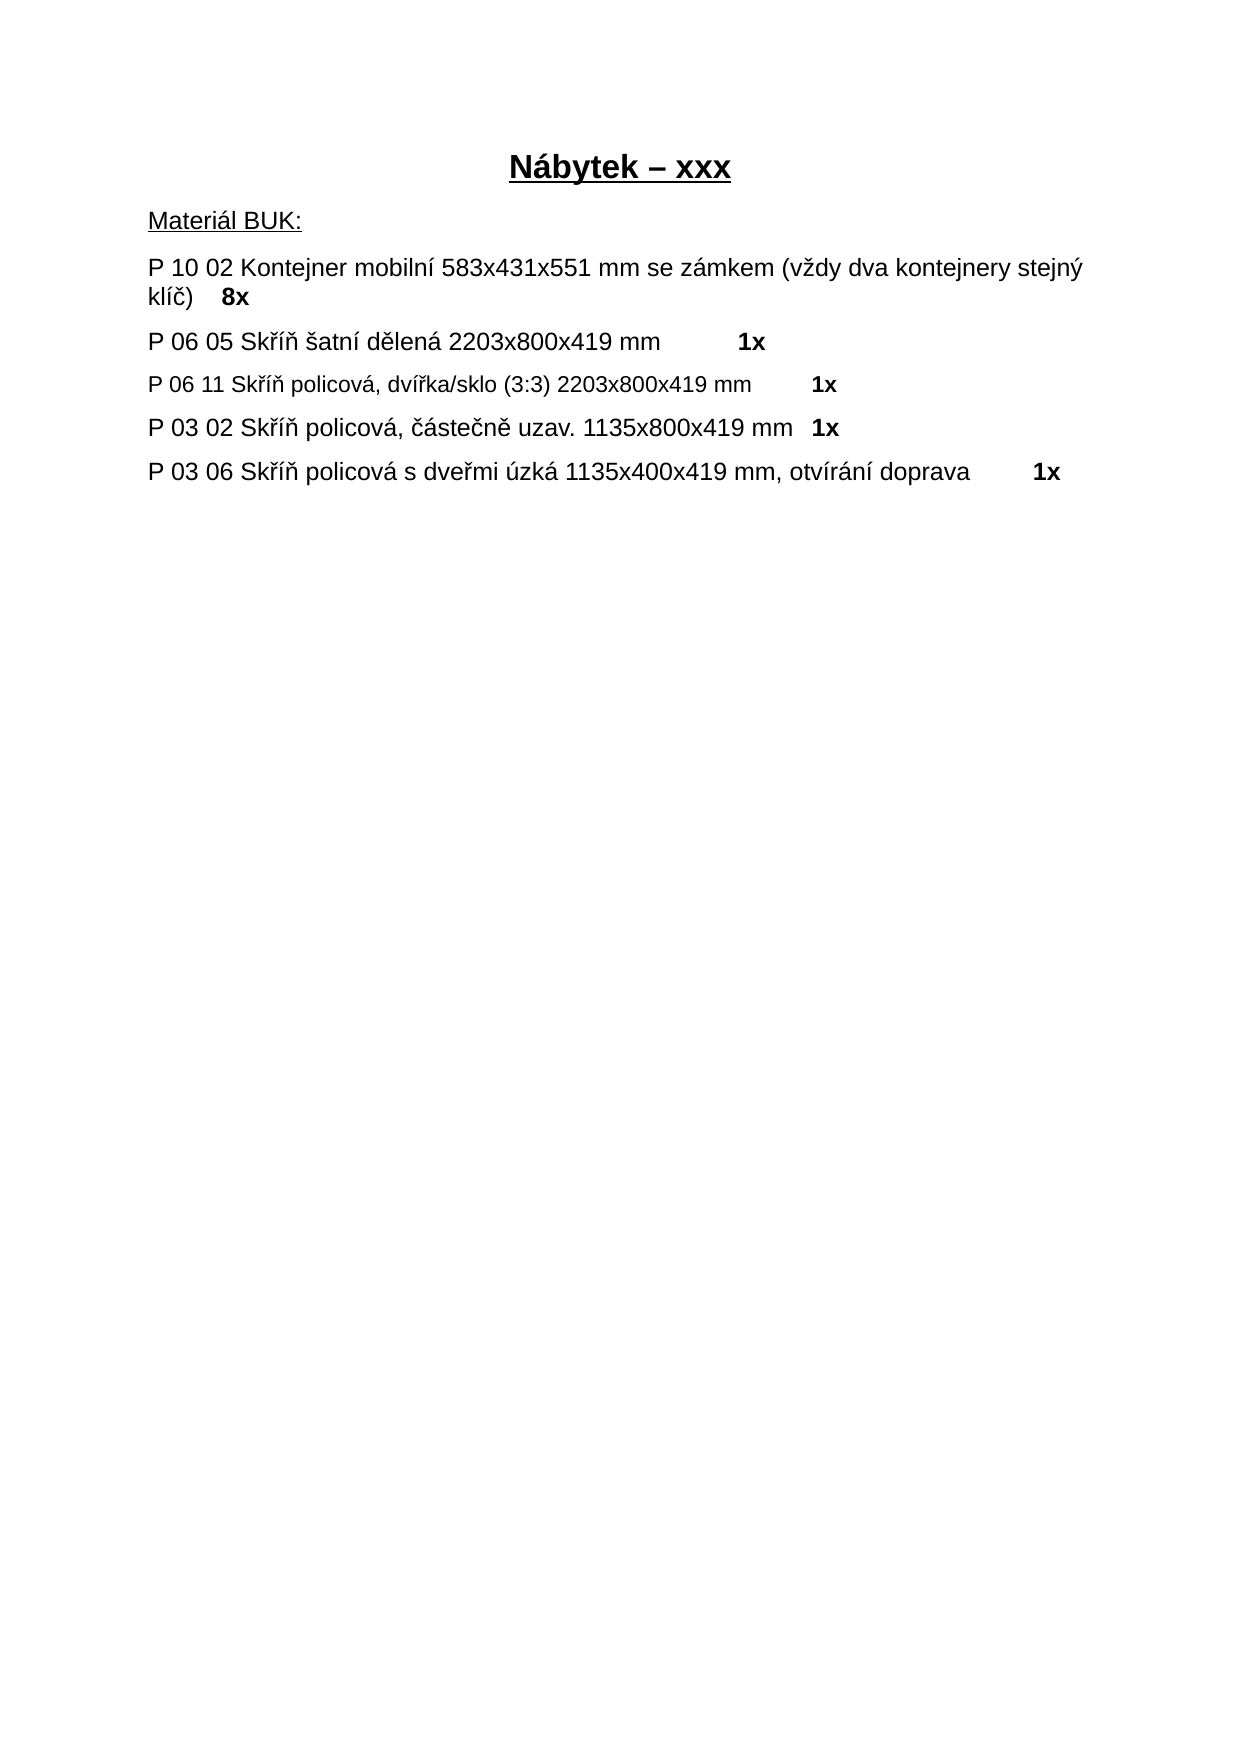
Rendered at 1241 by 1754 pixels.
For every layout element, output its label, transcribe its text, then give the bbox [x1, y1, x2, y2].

subtitle P 06 05 Skříň šatní dělená 2203x800x419 mm 1x [148, 327, 1093, 355]
subtitle P 03 02 Skříň policová, částečně uzav. 1135x800x419 mm 1x [148, 413, 1093, 442]
subtitle P 03 06 Skříň policová s dveřmi úzká 1135x400x419 mm, otvírání doprava 1x [148, 457, 1093, 486]
text Nábytek – xxx [148, 148, 1093, 186]
text Materiál BUK: [148, 206, 1093, 234]
text P 10 02 Kontejner mobilní 583x431x551 mm se zámkem (vždy dva kontejnery stejný klíč) 8x [148, 253, 1093, 311]
subtitle P 06 11 Skříň policová, dvířka/sklo (3:3) 2203x800x419 mm 1x [148, 371, 1093, 397]
